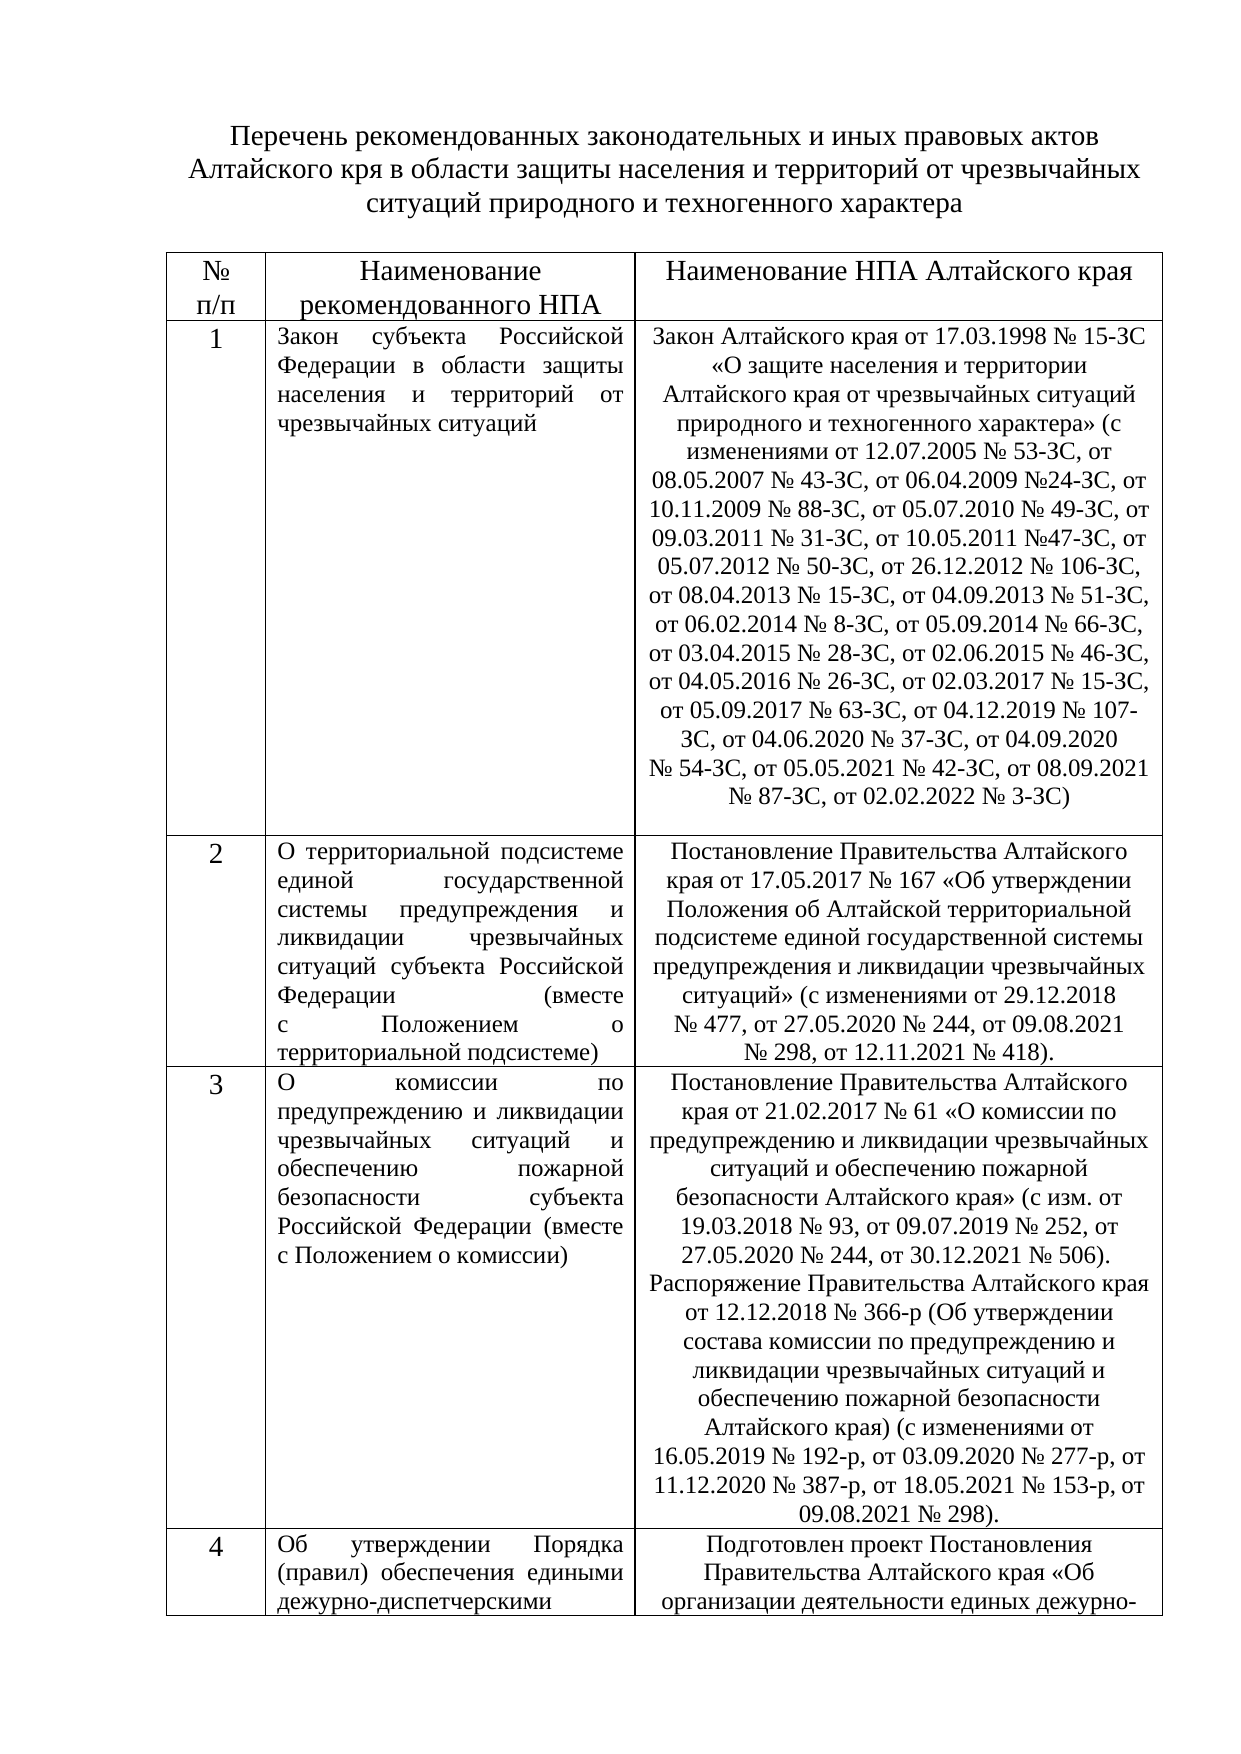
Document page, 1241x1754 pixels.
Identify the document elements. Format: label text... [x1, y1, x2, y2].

table_cell Постановление Правительства Алтайского края от 21.02.2017 № 61 «О комиссии по предупреждению и ликвидации чрезвычайных ситуаций и обеспечению пожарной безопасности Алтайского края» (с изм. от 19.03.2018 № 93, от 09.07.2019 № 252, от 27.05.2020 № 244, от 30.12.2021 № 506). Распоряжение Правительства Алтайского края от 12.12.2018 № 366-р (Об утверждении состава комиссии по предупреждению и ликвидации чрезвычайных ситуаций и обеспечению пожарной безопасности Алтайского края) (с изменениями от 16.05.2019 № 192-р, от 03.09.2020 № 277-р, от 11.12.2020 № 387-р, от 18.05.2021 № 153-р, от 09.08.2021 № 298). [636, 1067, 1162, 1528]
table_cell 4 [167, 1529, 265, 1615]
table_cell О территориальной подсистеме единой государственной системы предупреждения и ликвидации чрезвычайных ситуаций субъекта Российской Федерации (вместе с Положением о территориальной подсистеме) [266, 836, 634, 1066]
table_header Наименование НПА Алтайского края [636, 253, 1162, 320]
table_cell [636, 1529, 1162, 1615]
table_cell О комиссии по предупреждению и ликвидации чрезвычайных ситуаций и обеспечению пожарной безопасности субъекта Российской Федерации (вместе с Положением о комиссии) [266, 1067, 634, 1528]
table_cell 1 [167, 321, 265, 835]
text Перечень рекомендованных законодательных и иных правовых актов Алтайского кря в области защиты населения и территорий от чрезвычайных ситуаций природного и техногенного характера [177, 118, 1152, 219]
table_cell Закон субъекта Российской Федерации в области защиты населения и территорий от чрезвычайных ситуаций [266, 321, 634, 835]
table_cell 2 [167, 836, 265, 1066]
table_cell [266, 1529, 634, 1615]
table_cell Постановление Правительства Алтайского края от 17.05.2017 № 167 «Об утверждении Положения об Алтайской территориальной подсистеме единой государственной системы предупреждения и ликвидации чрезвычайных ситуаций» (с изменениями от 29.12.2018 № 477, от 27.05.2020 № 244, от 09.08.2021 № 298, от 12.11.2021 № 418). [636, 836, 1162, 1066]
table_header № п/п [167, 253, 265, 320]
table_cell Закон Алтайского края от 17.03.1998 № 15-ЗС «О защите населения и территории Алтайского края от чрезвычайных ситуаций природного и техногенного характера» (с изменениями от 12.07.2005 № 53-ЗС, от 08.05.2007 № 43-ЗС, от 06.04.2009 №24-ЗС, от 10.11.2009 № 88-ЗС, от 05.07.2010 № 49-ЗС, от 09.03.2011 № 31-ЗС, от 10.05.2011 №47-ЗС, от 05.07.2012 № 50-ЗС, от 26.12.2012 № 106-ЗС, от 08.04.2013 № 15-ЗС, от 04.09.2013 № 51-ЗС, от 06.02.2014 № 8-ЗС, от 05.09.2014 № 66-ЗС, от 03.04.2015 № 28-ЗС, от 02.06.2015 № 46-ЗС, от 04.05.2016 № 26-3C, от 02.03.2017 № 15-ЗС, от 05.09.2017 № 63-ЗС, от 04.12.2019 № 107-ЗС, от 04.06.2020 № 37-ЗС, от 04.09.2020 № 54-ЗС, от 05.05.2021 № 42-ЗС, от 08.09.2021 № 87-ЗС, от 02.02.2022 № 3-ЗС) [636, 321, 1162, 835]
table_header Наименование рекомендованного НПА [266, 253, 634, 320]
table_cell 3 [167, 1067, 265, 1528]
